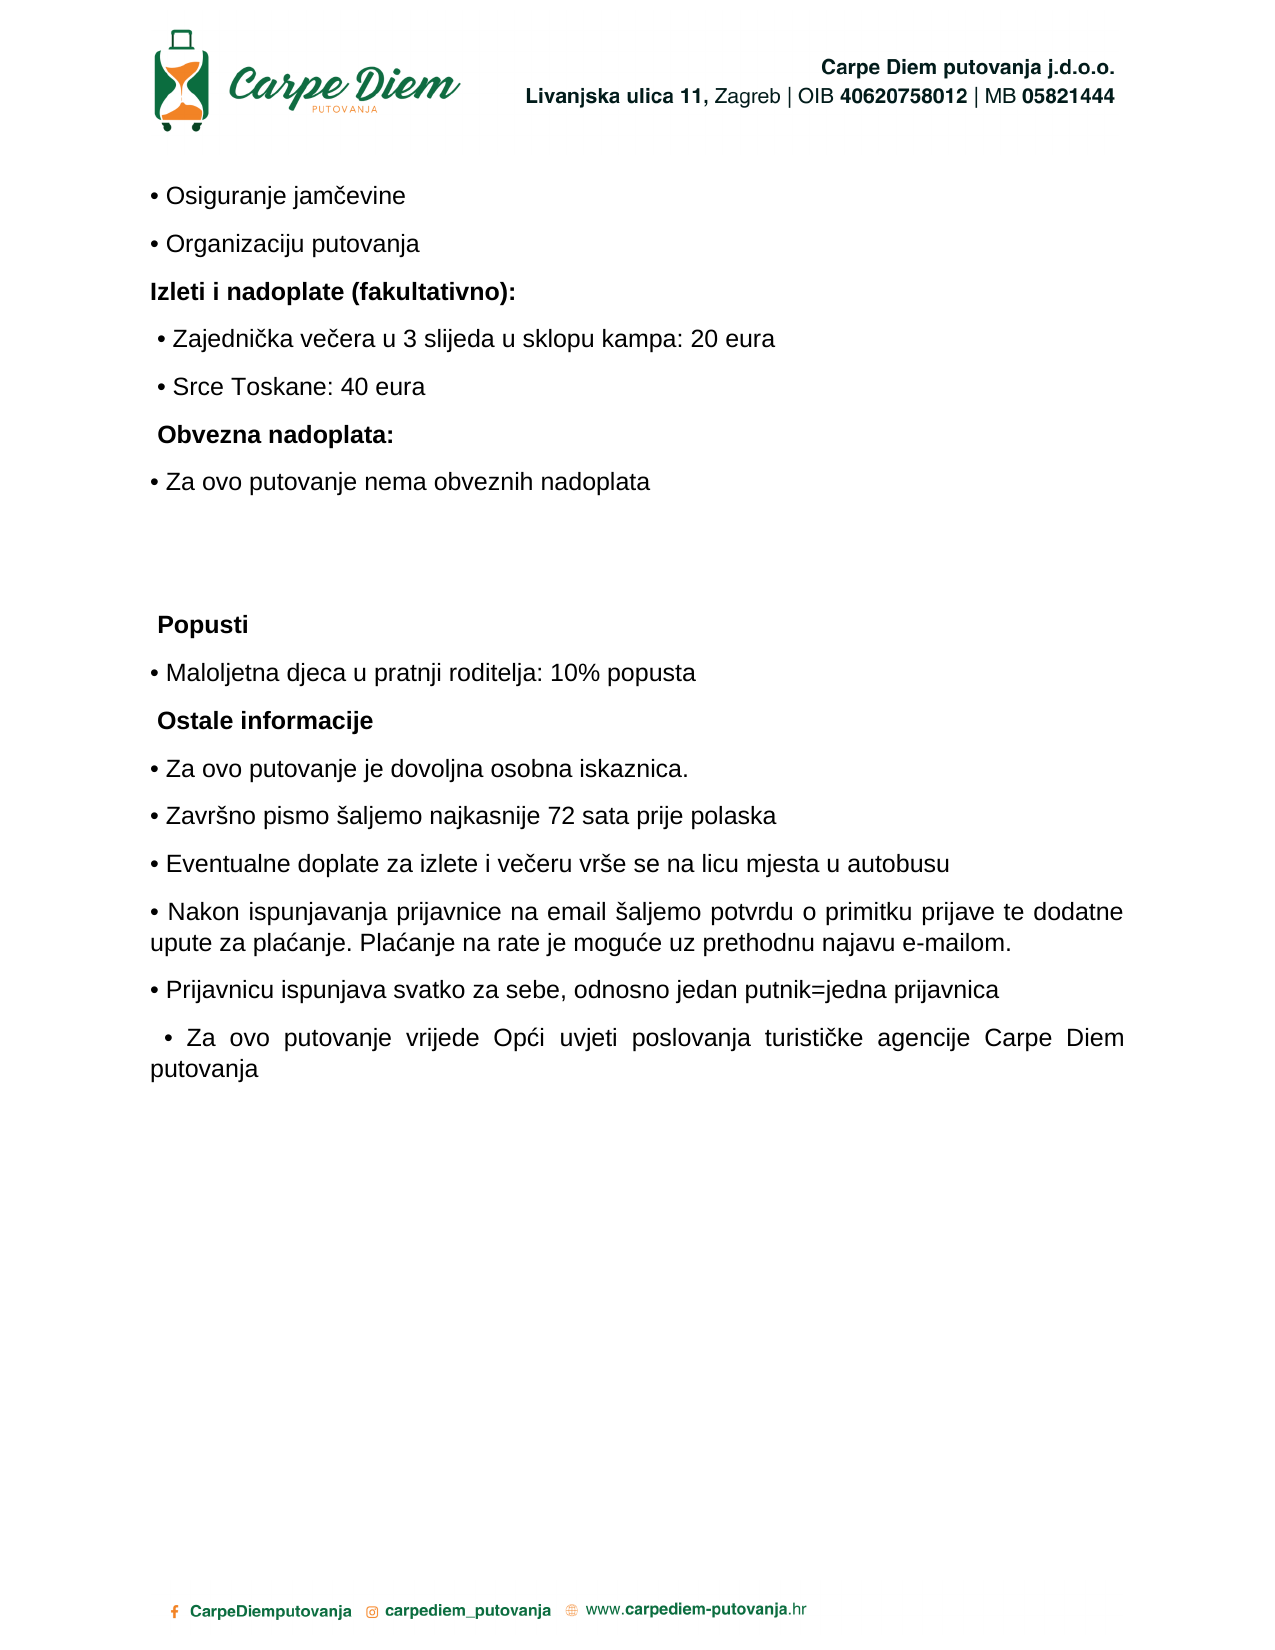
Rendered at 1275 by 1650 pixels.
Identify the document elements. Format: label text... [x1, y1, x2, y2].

text • Nakon ispunjavanja prijavnice na email šaljemo potvrdu o primitku prijave te dodatne upute za plaćanje. Plaćanje na rate je moguće uz prethodnu najavu e-mailom. [150, 897, 1125, 956]
text • Maloljetna djeca u pratnji roditelja: 10% popusta [150, 658, 1125, 687]
text • Osiguranje jamčevine [150, 150, 1125, 210]
text • Završno pismo šaljemo najkasnije 72 sata prije polaska [150, 801, 1125, 830]
text • Srce Toskane: 40 eura [150, 372, 1125, 401]
text Obvezna nadoplata: [150, 419, 1125, 448]
text • Za ovo putovanje je dovoljna osobna iskaznica. [150, 753, 1125, 782]
text Izleti i nadoplate (fakultativno): [150, 276, 1125, 305]
text • Prijavnicu ispunjava svatko za sebe, odnosno jedan putnik=jedna prijavnica [150, 975, 1125, 1004]
text • Zajednička večera u 3 slijeda u sklopu kampa: 20 eura [150, 324, 1125, 353]
text • Za ovo putovanje nema obveznih nadoplata [150, 467, 1125, 496]
text • Eventualne doplate za izlete i večeru vrše se na licu mjesta u autobusu [150, 849, 1125, 878]
text Ostale informacije [150, 706, 1125, 734]
text • Organizaciju putovanja [150, 229, 1125, 257]
text • Za ovo putovanje vrijede Opći uvjeti poslovanja turističke agencije Carpe Diem putovanja [150, 1023, 1125, 1083]
picture [150, 10, 1118, 154]
text Popusti [150, 610, 1125, 639]
